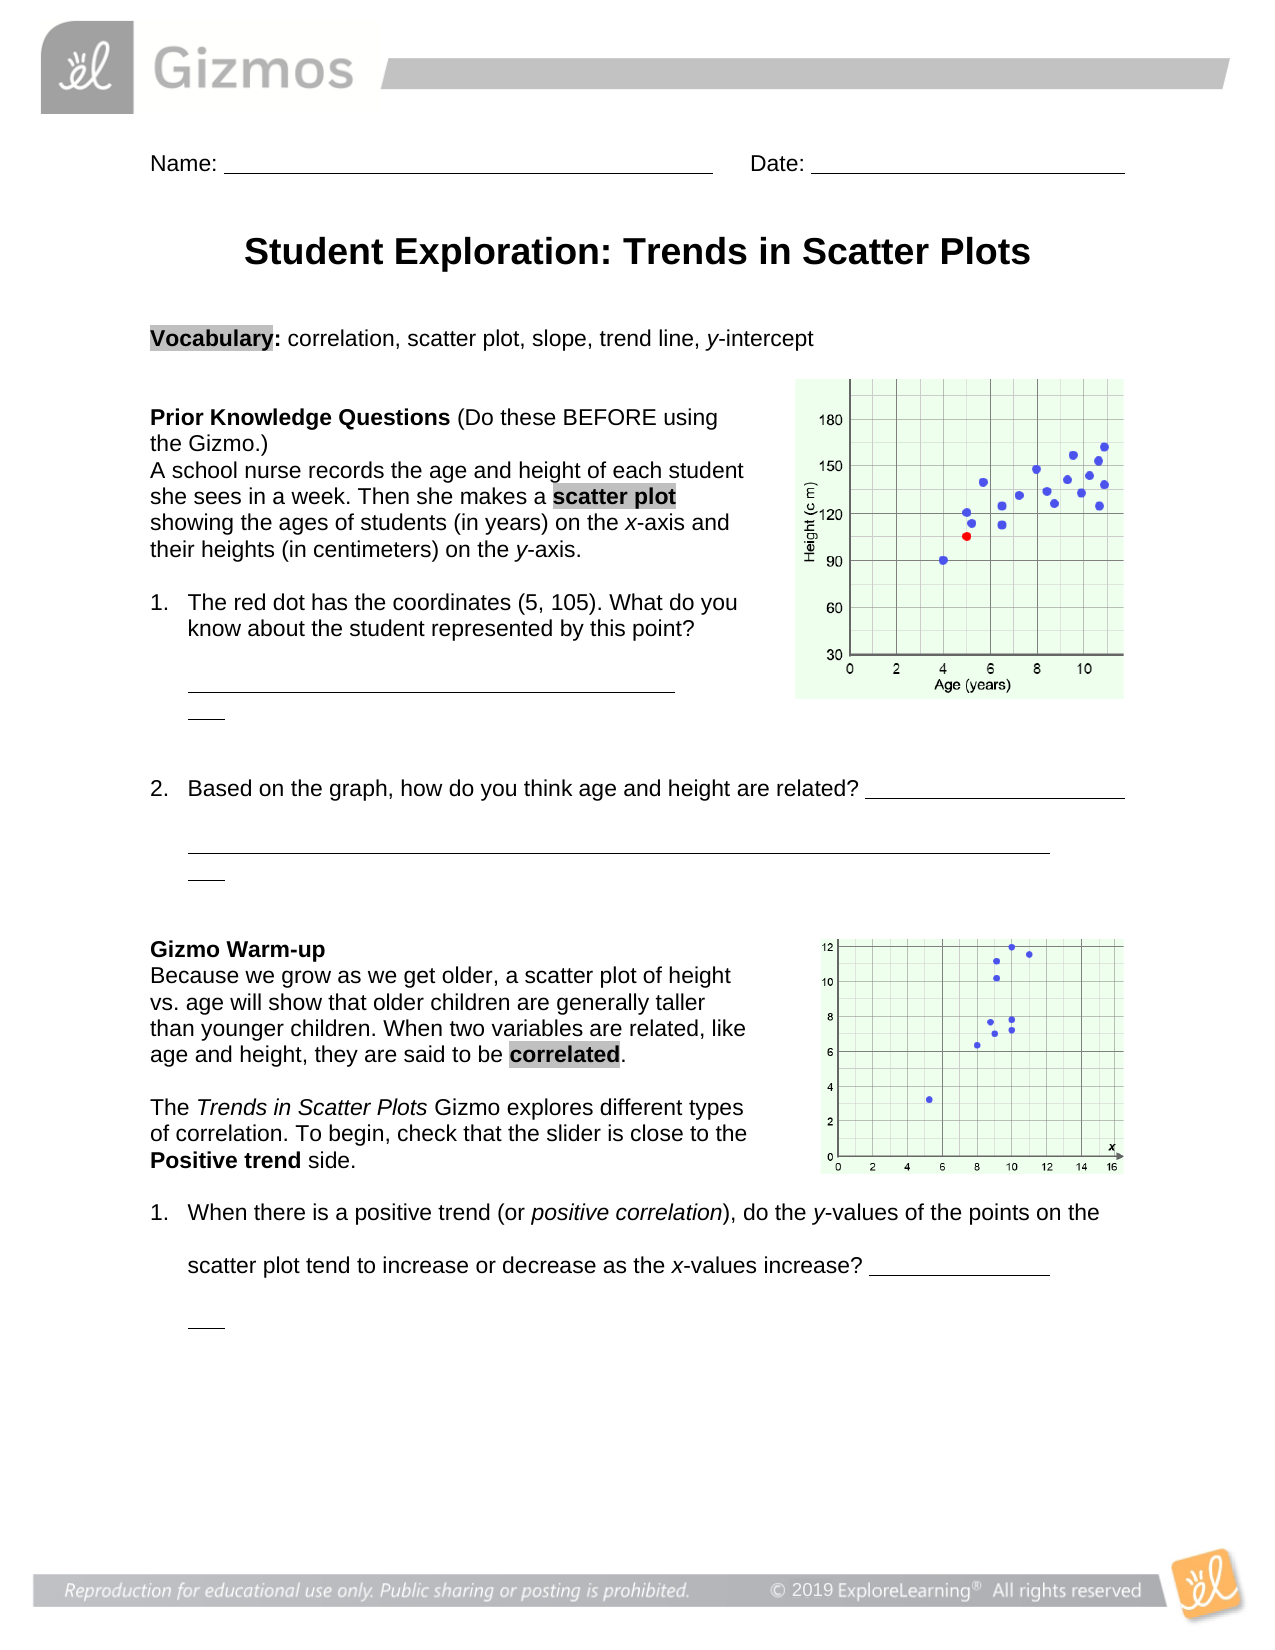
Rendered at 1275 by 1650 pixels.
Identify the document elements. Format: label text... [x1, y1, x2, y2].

picture [795, 379, 1124, 699]
text Prior Knowledge Questions (Do these BEFORE using the Gizmo.) [150, 404, 750, 457]
picture [820, 939, 1124, 1174]
text The Trends in Scatter Plots Gizmo explores different types of correlation. To begin, check that the slider is close to the Positive trend side. [150, 1094, 750, 1173]
text Because we grow as we get older, a scatter plot of height vs. age will show that older children are generally taller than younger children. When two variables are related, like age and height, they are said to be correlated. [150, 962, 750, 1068]
picture [0, 1533, 1275, 1650]
picture [0, 0, 1275, 114]
text A school nurse records the age and height of each student she sees in a week. Then she makes a scatter plot showing the ages of students (in years) on the x-axis and their heights (in centimeters) on the y-axis. [150, 457, 750, 562]
list Gizmo Warm-up [150, 936, 1125, 962]
text Vocabulary: correlation, scatter plot, slope, trend line, y-intercept [273, 325, 1125, 351]
text Name: Date: [150, 150, 1125, 176]
list When there is a positive trend (or positive correlation), do the y-values of the points on the scatter plot tend to increase or decrease as the x-values increase? [150, 1199, 1125, 1331]
text Student Exploration: Trends in Scatter Plots [150, 229, 1125, 272]
list Based on the graph, how do you think age and height are related? [150, 775, 1125, 802]
list The red dot has the coordinates (5, 105). What do you know about the student represented by this point? [150, 588, 750, 641]
